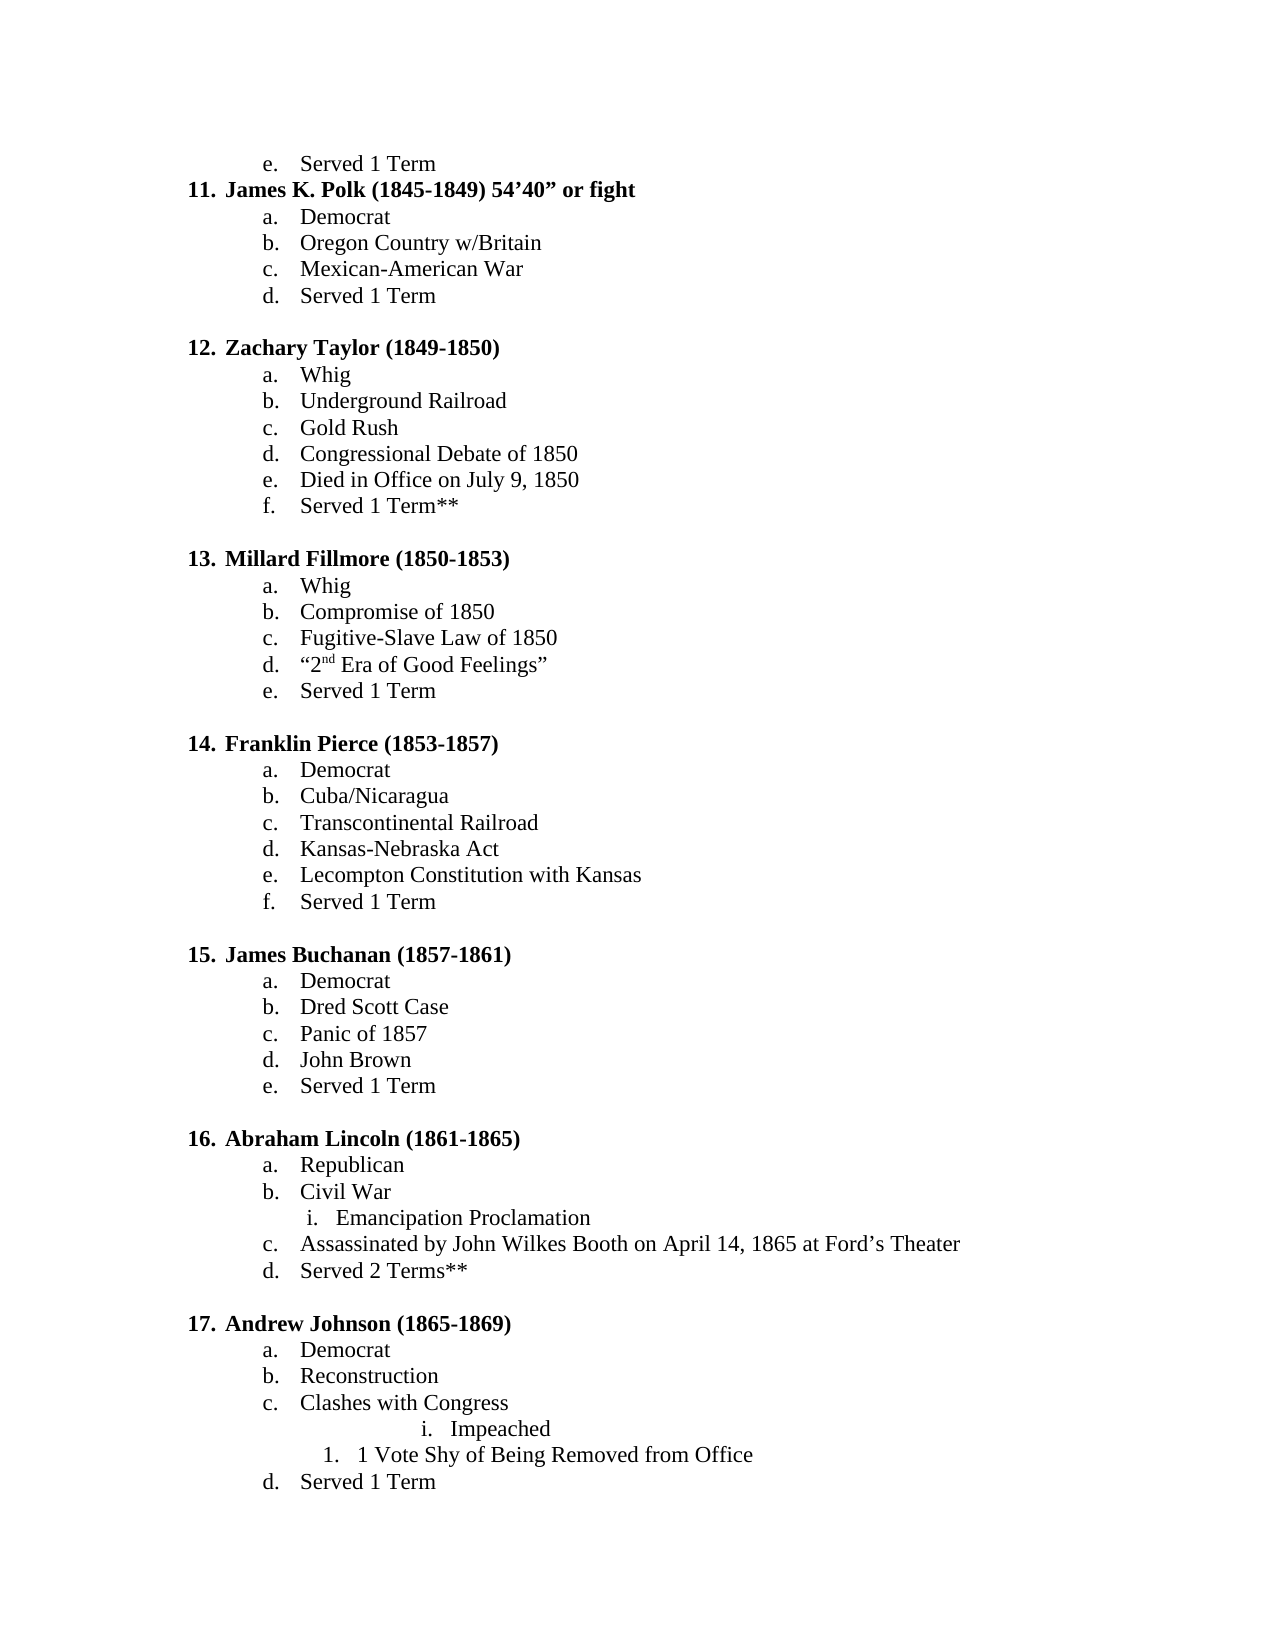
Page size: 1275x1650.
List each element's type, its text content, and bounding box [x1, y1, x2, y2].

list Served 1 Term [262, 677, 1125, 703]
list Whig [262, 361, 1125, 387]
list Dred Scott Case [262, 993, 1125, 1020]
list Clashes with Congress [262, 1389, 1125, 1415]
list Zachary Taylor (1849-1850) [187, 334, 1125, 361]
list Abraham Lincoln (1861-1865) [187, 1125, 1125, 1151]
text i. Impeached [60, 1415, 1125, 1441]
list Congressional Debate of 1850 [262, 440, 1125, 466]
list “2nd Era of Good Feelings” [262, 651, 1125, 677]
list Whig [262, 572, 1125, 598]
list Fugitive-Slave Law of 1850 [262, 624, 1125, 651]
list Compromise of 1850 [262, 598, 1125, 624]
list Mexican-American War [262, 255, 1125, 282]
list Kansas-Nebraska Act [262, 835, 1125, 862]
list Served 1 Term [262, 1072, 1125, 1099]
list Democrat [262, 203, 1125, 229]
list Panic of 1857 [262, 1020, 1125, 1046]
list Transcontinental Railroad [262, 809, 1125, 835]
text 1. 1 Vote Shy of Being Removed from Office [322, 1441, 1125, 1468]
list Underground Railroad [262, 387, 1125, 413]
list James K. Polk (1845-1849) 54’40” or fight [187, 176, 1125, 203]
list Assassinated by John Wilkes Booth on April 14, 1865 at Ford’s Theater [262, 1231, 1125, 1257]
list Served 1 Term [262, 282, 1125, 308]
list James Buchanan (1857-1861) [187, 941, 1125, 967]
list Millard Fillmore (1850-1853) [187, 545, 1125, 572]
list Served 1 Term [262, 888, 1125, 914]
list Died in Office on July 9, 1850 [262, 466, 1125, 493]
list Served 1 Term** [262, 493, 1125, 519]
list Lecompton Constitution with Kansas [262, 862, 1125, 888]
list Democrat [262, 1336, 1125, 1362]
list Served 1 Term [262, 1468, 1125, 1494]
list Oregon Country w/Britain [262, 229, 1125, 255]
list Served 1 Term [262, 150, 1125, 176]
list Democrat [262, 967, 1125, 993]
list Civil War [262, 1178, 1125, 1204]
list Gold Rush [262, 413, 1125, 440]
list Reconstruction [262, 1362, 1125, 1389]
list Cuba/Nicaragua [262, 782, 1125, 809]
list Franklin Pierce (1853-1857) [187, 730, 1125, 756]
list Republican [262, 1151, 1125, 1178]
list Served 2 Terms** [262, 1257, 1125, 1283]
list John Brown [262, 1046, 1125, 1072]
list Andrew Johnson (1865-1869) [187, 1309, 1125, 1336]
text i. Emancipation Proclamation [60, 1204, 1125, 1231]
list Democrat [262, 756, 1125, 782]
